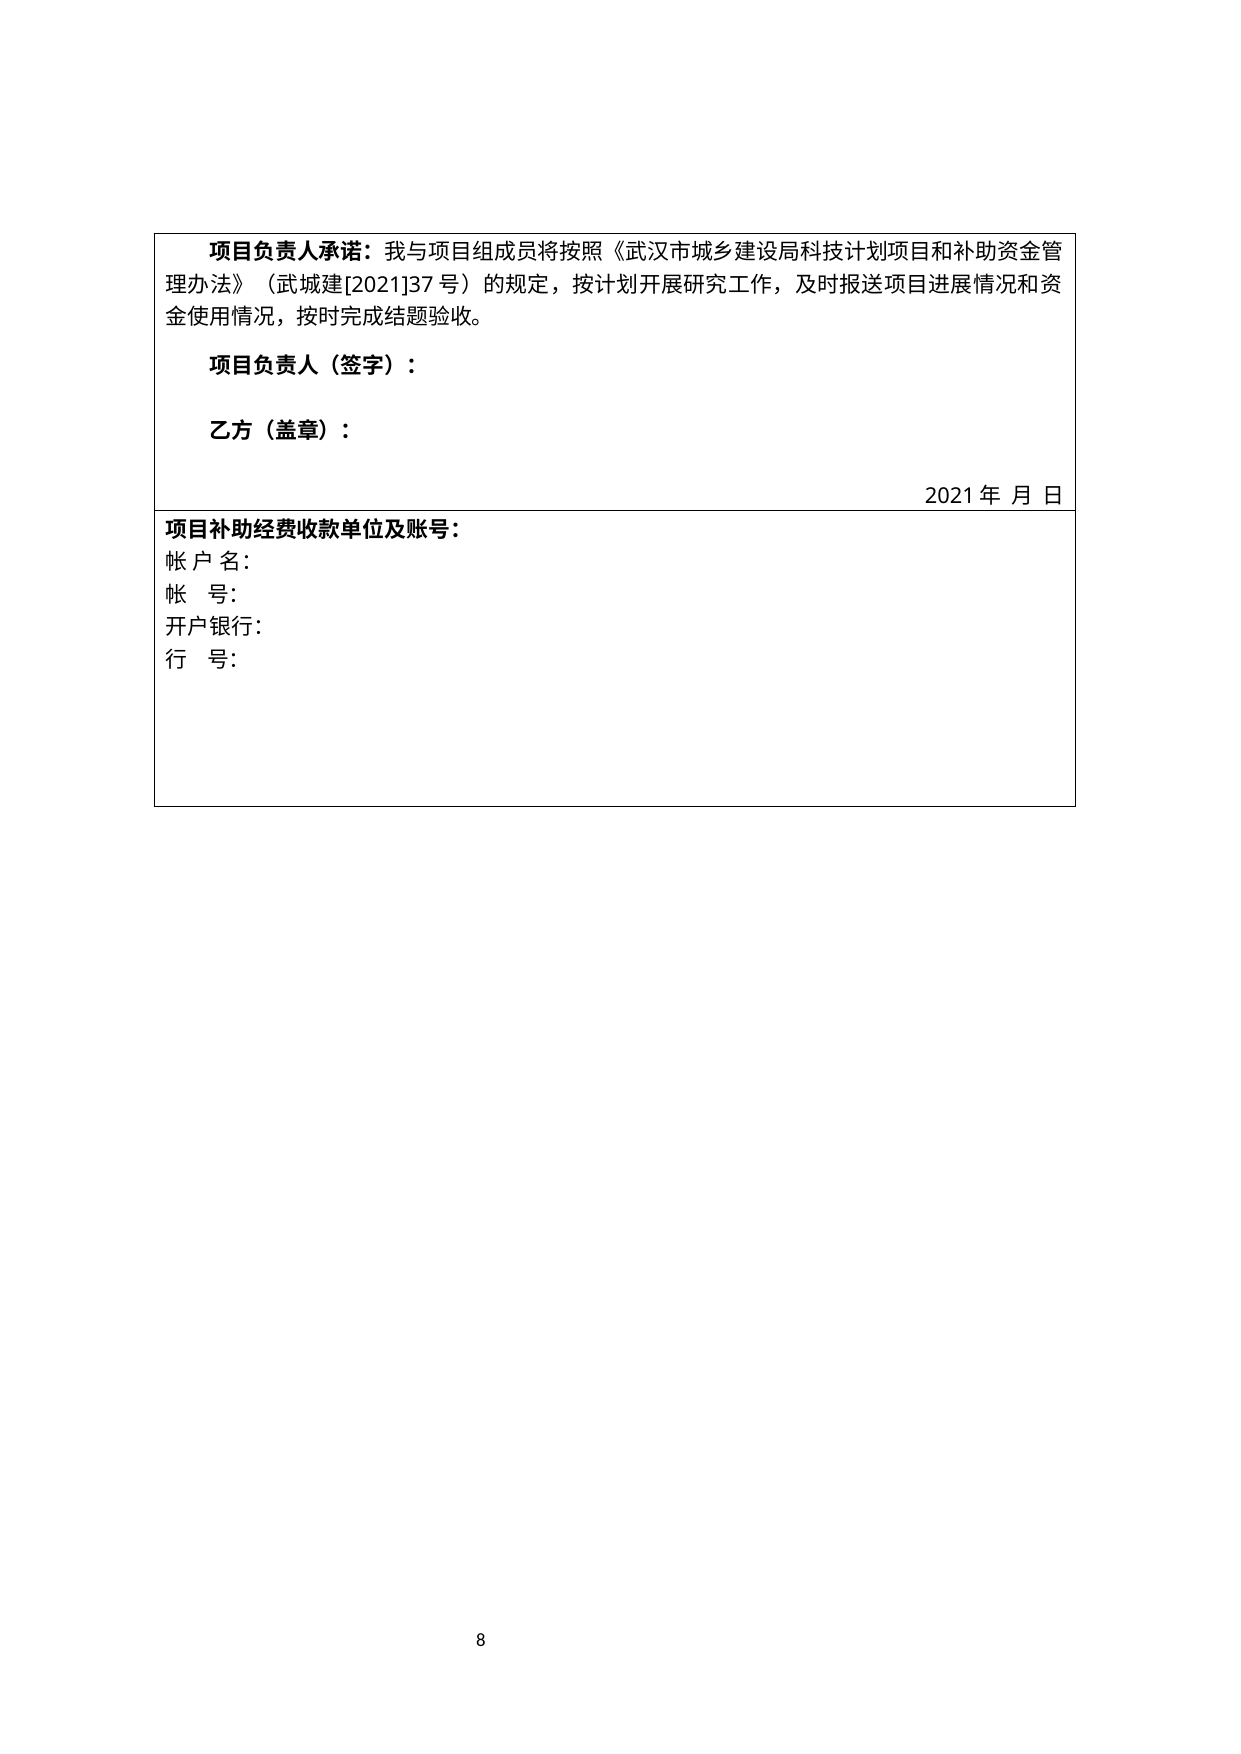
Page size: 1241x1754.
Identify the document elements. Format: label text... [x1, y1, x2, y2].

table_cell 项目负责人承诺：我与项目组成员将按照《武汉市城乡建设局科技计划项目和补助资金管理办法》（武城建[2021]37号）的规定，按计划开展研究工作，及时报送项目进展情况和资金使用情况，按时完成结题验收。 项目负责人（签字）： 乙方（盖章）： 2021年 月 日 [155, 234, 1075, 510]
table_cell 项目补助经费收款单位及账号： 帐 户 名： 帐 号： 开户银行： 行 号： [155, 511, 1075, 806]
